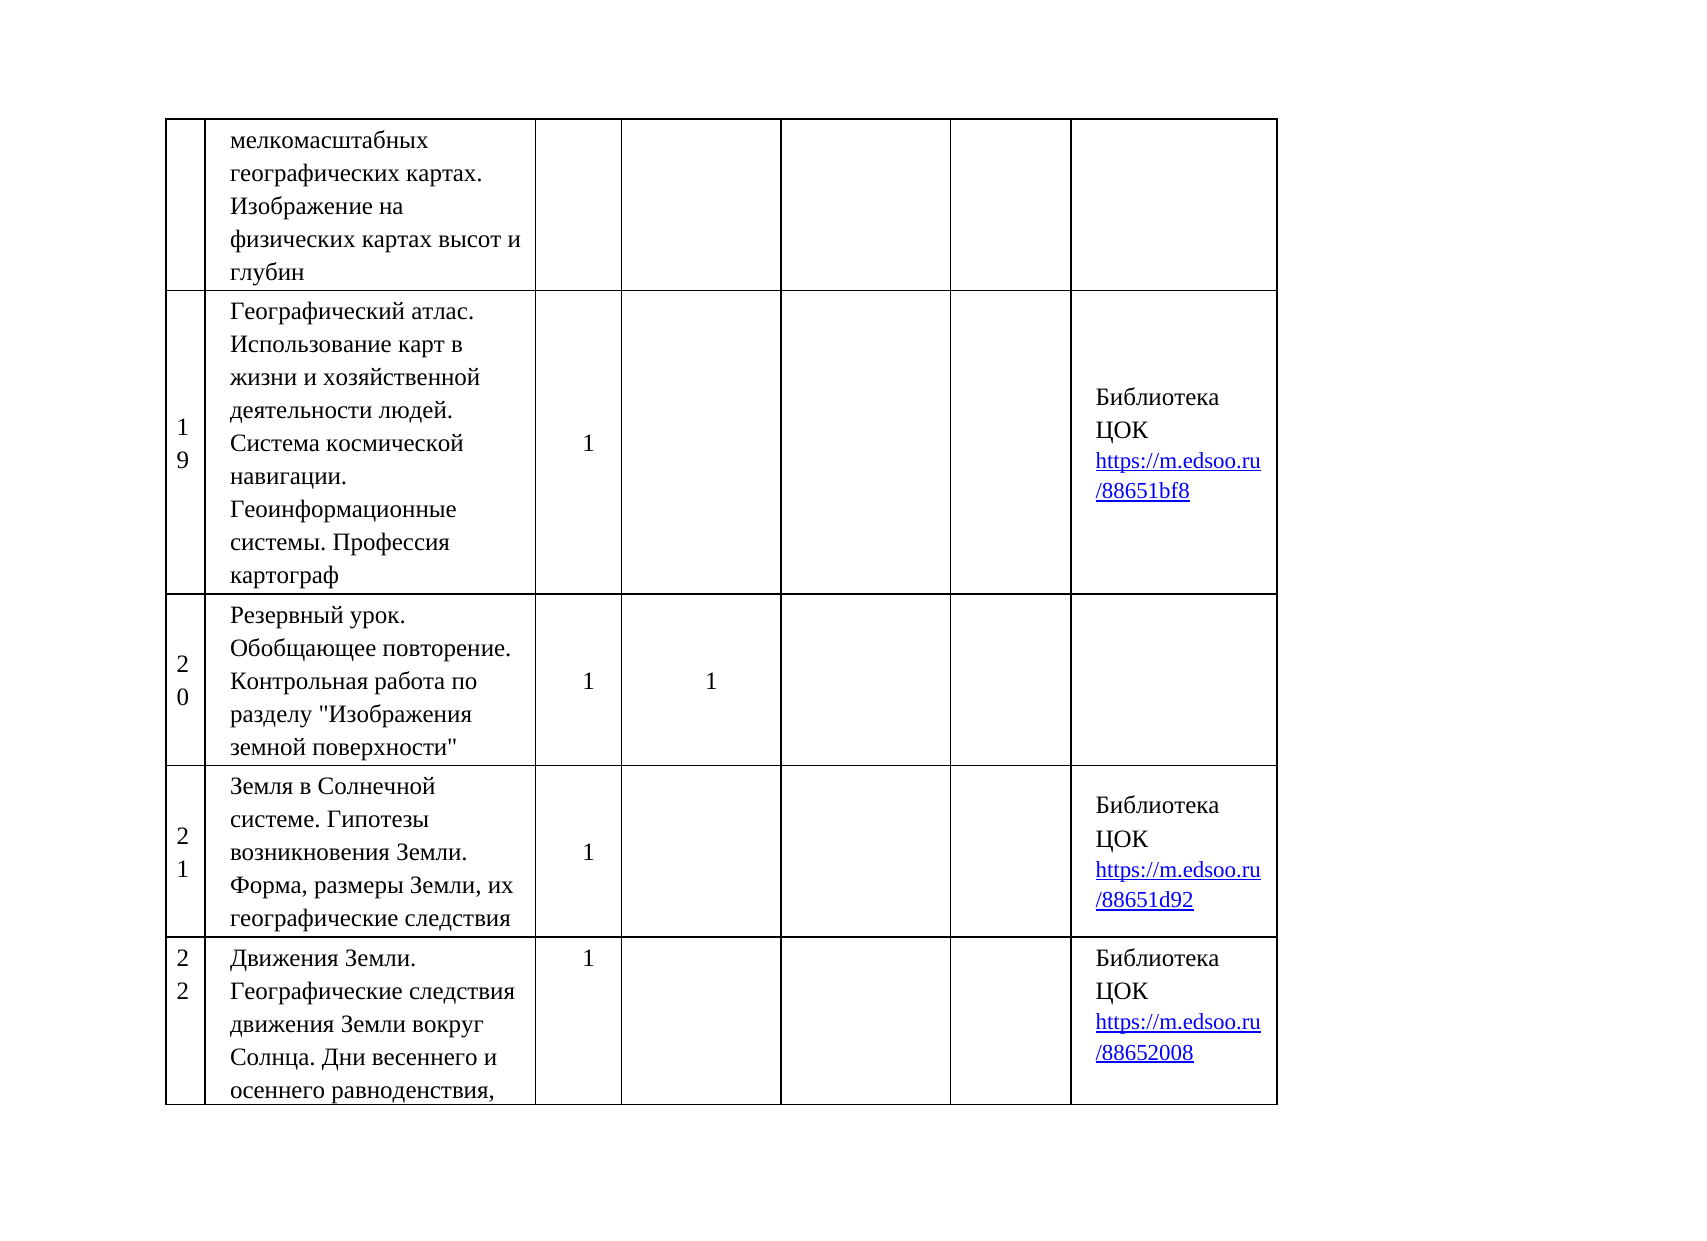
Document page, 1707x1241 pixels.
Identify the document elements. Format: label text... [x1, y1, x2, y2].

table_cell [1072, 938, 1276, 1104]
table_cell 1 [622, 595, 780, 764]
table_cell [782, 938, 950, 1104]
table_cell 19 [167, 291, 204, 593]
table_cell 1 [536, 120, 621, 289]
table_cell 1 [536, 938, 621, 1104]
table_cell [622, 120, 780, 289]
table_cell Земля в Солнечной системе. Гипотезы возникновения Земли. Форма, размеры Земли, их географические следствия [206, 766, 535, 936]
table_cell [782, 120, 950, 289]
table_cell [622, 766, 780, 936]
table_cell [951, 291, 1070, 593]
table_cell [951, 938, 1070, 1104]
table_cell 18 [167, 120, 204, 289]
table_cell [206, 938, 535, 1104]
table_cell 22 [167, 938, 204, 1104]
table_cell Библиотека ЦОК https://m.edsoo.ru/88651d92 [1072, 766, 1276, 936]
table_cell [951, 595, 1070, 764]
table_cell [206, 120, 535, 289]
table_cell [782, 766, 950, 936]
table_cell 1 [536, 291, 621, 593]
table_cell [622, 938, 780, 1104]
table_cell [622, 291, 780, 593]
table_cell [1072, 120, 1276, 289]
table_cell [951, 120, 1070, 289]
table_cell 1 [536, 766, 621, 936]
table_cell Географический атлас. Использование карт в жизни и хозяйственной деятельности людей. Система космической навигации. Геоинформационные системы. Профессия картограф [206, 291, 535, 593]
table_cell 1 [536, 595, 621, 764]
table_cell 21 [167, 766, 204, 936]
table_cell Библиотека ЦОК https://m.edsoo.ru/88651bf8 [1072, 291, 1276, 593]
table_cell 20 [167, 595, 204, 764]
table_cell [782, 291, 950, 593]
table_cell [951, 766, 1070, 936]
table_cell [1072, 595, 1276, 764]
table_cell Резервный урок. Обобщающее повторение. Контрольная работа по разделу "Изображения земной поверхности" [206, 595, 535, 764]
table_cell [782, 595, 950, 764]
